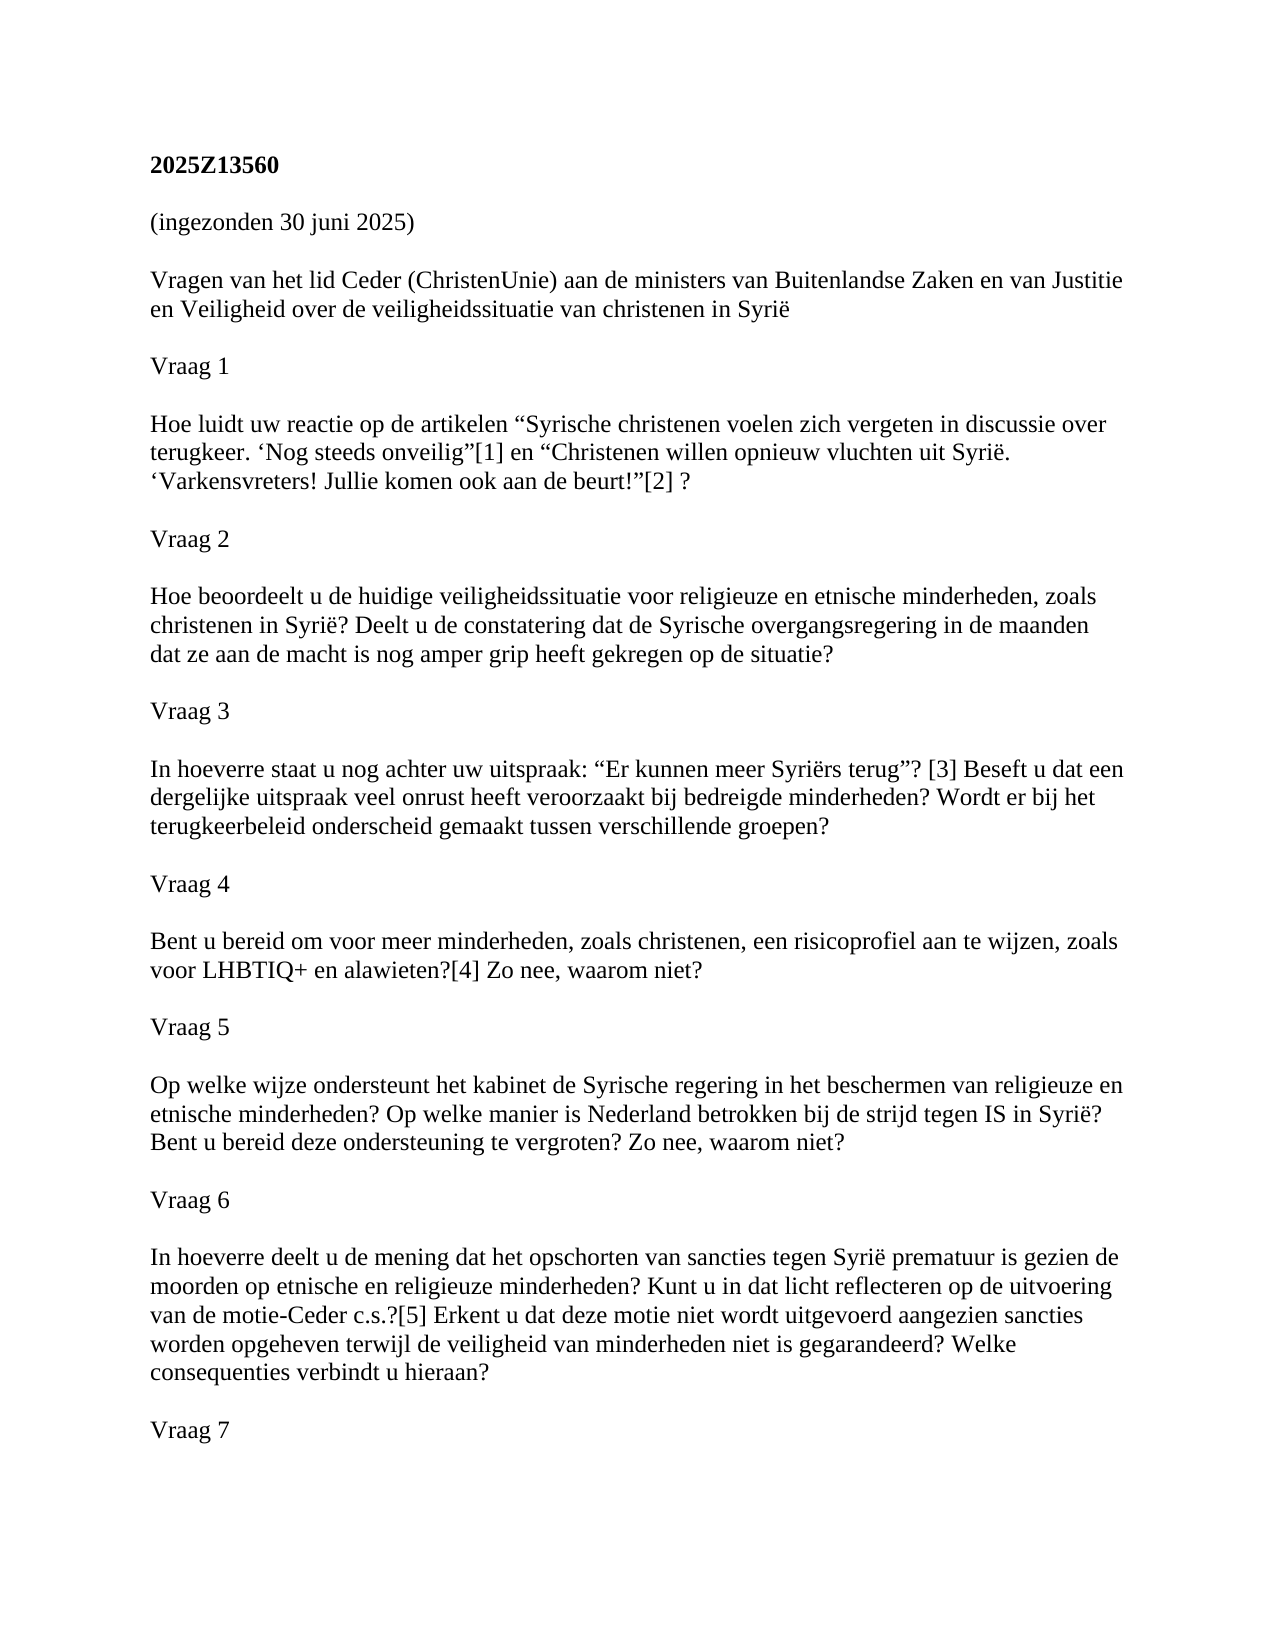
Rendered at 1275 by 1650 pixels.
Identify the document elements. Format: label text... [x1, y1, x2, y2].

text 2025Z13560 [150, 150, 1125, 207]
text (ingezonden 30 juni 2025) [150, 207, 1125, 265]
text Vragen van het lid Ceder (ChristenUnie) aan de ministers van Buitenlandse Zaken en van Justitie en Veiligheid over de veiligheidssituatie van christenen in Syrië [150, 265, 1125, 351]
text Vraag 5 [150, 1012, 1125, 1070]
text Op welke wijze ondersteunt het kabinet de Syrische regering in het beschermen van religieuze en etnische minderheden? Op welke manier is Nederland betrokken bij de strijd tegen IS in Syrië? Bent u bereid deze ondersteuning te vergroten? Zo nee, waarom niet? [150, 1070, 1125, 1185]
text Hoe beoordeelt u de huidige veiligheidssituatie voor religieuze en etnische minderheden, zoals christenen in Syrië? Deelt u de constatering dat de Syrische overgangsregering in de maanden dat ze aan de macht is nog amper grip heeft gekregen op de situatie? [150, 581, 1125, 696]
text Vraag 6 [150, 1185, 1125, 1242]
text Vraag 2 [150, 524, 1125, 581]
text Vraag 1 [150, 351, 1125, 409]
text Vraag 3 [150, 696, 1125, 754]
text Vraag 7 [150, 1415, 1125, 1472]
text Bent u bereid om voor meer minderheden, zoals christenen, een risicoprofiel aan te wijzen, zoals voor LHBTIQ+ en alawieten?[4] Zo nee, waarom niet? [150, 926, 1125, 1012]
text In hoeverre deelt u de mening dat het opschorten van sancties tegen Syrië prematuur is gezien de moorden op etnische en religieuze minderheden? Kunt u in dat licht reflecteren op de uitvoering van de motie-Ceder c.s.?[5] Erkent u dat deze motie niet wordt uitgevoerd aangezien sancties worden opgeheven terwijl de veiligheid van minderheden niet is gegarandeerd? Welke consequenties verbindt u hieraan? [150, 1242, 1125, 1415]
text Vraag 4 [150, 869, 1125, 926]
text In hoeverre staat u nog achter uw uitspraak: “Er kunnen meer Syriërs terug”? [3] Beseft u dat een dergelijke uitspraak veel onrust heeft veroorzaakt bij bedreigde minderheden? Wordt er bij het terugkeerbeleid onderscheid gemaakt tussen verschillende groepen? [150, 754, 1125, 869]
text Hoe luidt uw reactie op de artikelen “Syrische christenen voelen zich vergeten in discussie over terugkeer. ‘Nog steeds onveilig”[1] en “Christenen willen opnieuw vluchten uit Syrië. ‘Varkensvreters! Jullie komen ook aan de beurt!”[2] ? [150, 409, 1125, 524]
